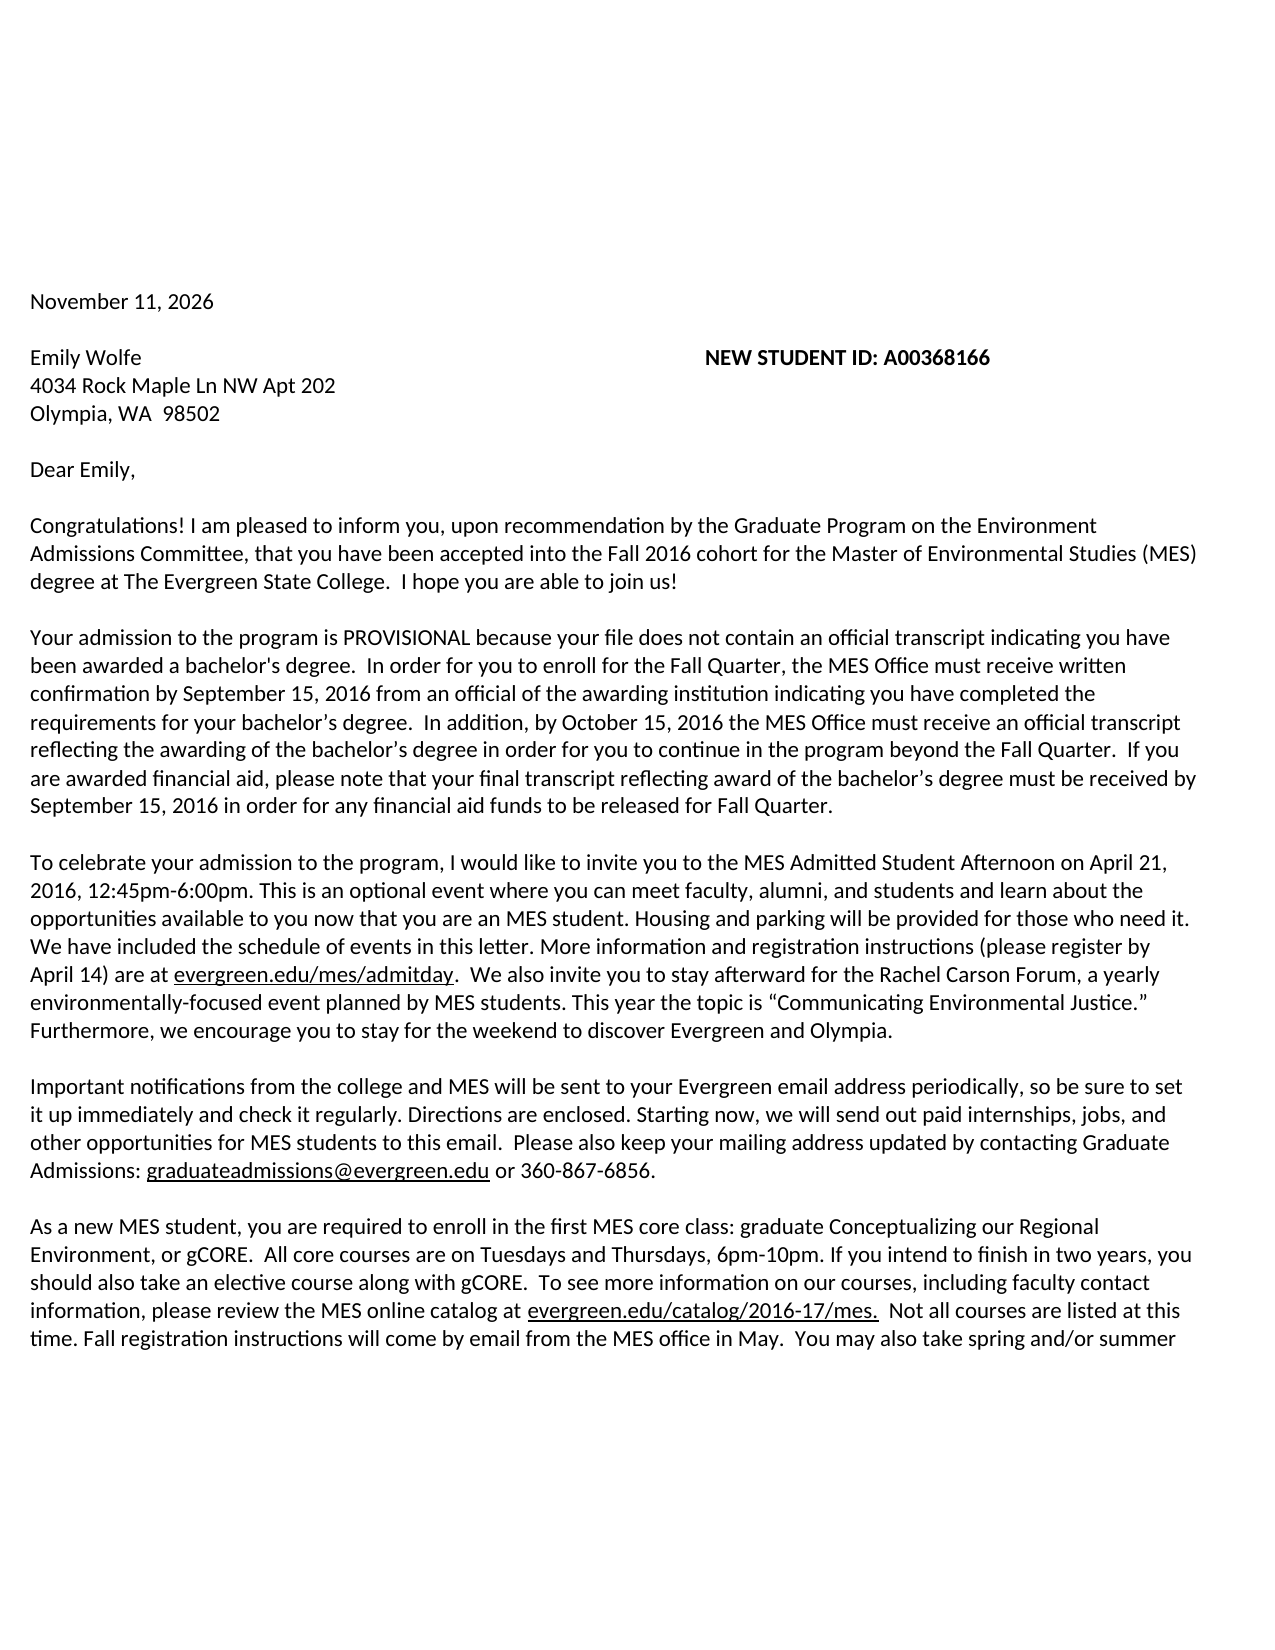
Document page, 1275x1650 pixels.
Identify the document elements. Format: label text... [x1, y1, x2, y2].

text Important notifications from the college and MES will be sent to your Evergreen email address periodically, so be sure to set it up immediately and check it regularly. Directions are enclosed. Starting now, we will send out paid internships, jobs, and other opportunities for MES students to this email. Please also keep your mailing address updated by contacting Graduate Admissions: graduateadmissions@evergreen.edu or 360-867-6856. [30, 1072, 1200, 1184]
text 4034 Rock Maple Ln NW Apt 202 [30, 371, 1200, 399]
text Emily Wolfe NEW STUDENT ID: A00368166 [30, 343, 1200, 371]
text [30, 1212, 1200, 1352]
text Your admission to the program is PROVISIONAL because your file does not contain an official transcript indicating you have been awarded a bachelor's degree. In order for you to enroll for the Fall Quarter, the MES Office must receive written confirmation by September 15, 2016 from an official of the awarding institution indicating you have completed the requirements for your bachelor’s degree. In addition, by October 15, 2016 the MES Office must receive an official transcript reflecting the awarding of the bachelor’s degree in order for you to continue in the program beyond the Fall Quarter. If you are awarded financial aid, please note that your final transcript reflecting award of the bachelor’s degree must be received by September 15, 2016 in order for any financial aid funds to be released for Fall Quarter. [30, 623, 1200, 820]
text Dear Emily, [30, 455, 1200, 483]
text To celebrate your admission to the program, I would like to invite you to the MES Admitted Student Afternoon on April 21, 2016, 12:45pm-6:00pm. This is an optional event where you can meet faculty, alumni, and students and learn about the opportunities available to you now that you are an MES student. Housing and parking will be provided for those who need it. We have included the schedule of events in this letter. More information and registration instructions (please register by April 14) are at evergreen.edu/mes/admitday. We also invite you to stay afterward for the Rachel Carson Forum, a yearly environmentally-focused event planned by MES students. This year the topic is “Communicating Environmental Justice.” Furthermore, we encourage you to stay for the weekend to discover Evergreen and Olympia. [30, 848, 1200, 1044]
text March 14, 2016 [30, 287, 1200, 315]
text Congratulations! I am pleased to inform you, upon recommendation by the Graduate Program on the Environment Admissions Committee, that you have been accepted into the Fall 2016 cohort for the Master of Environmental Studies (MES) degree at The Evergreen State College. I hope you are able to join us! [30, 511, 1200, 596]
text Olympia, WA 98502 [30, 399, 1200, 427]
